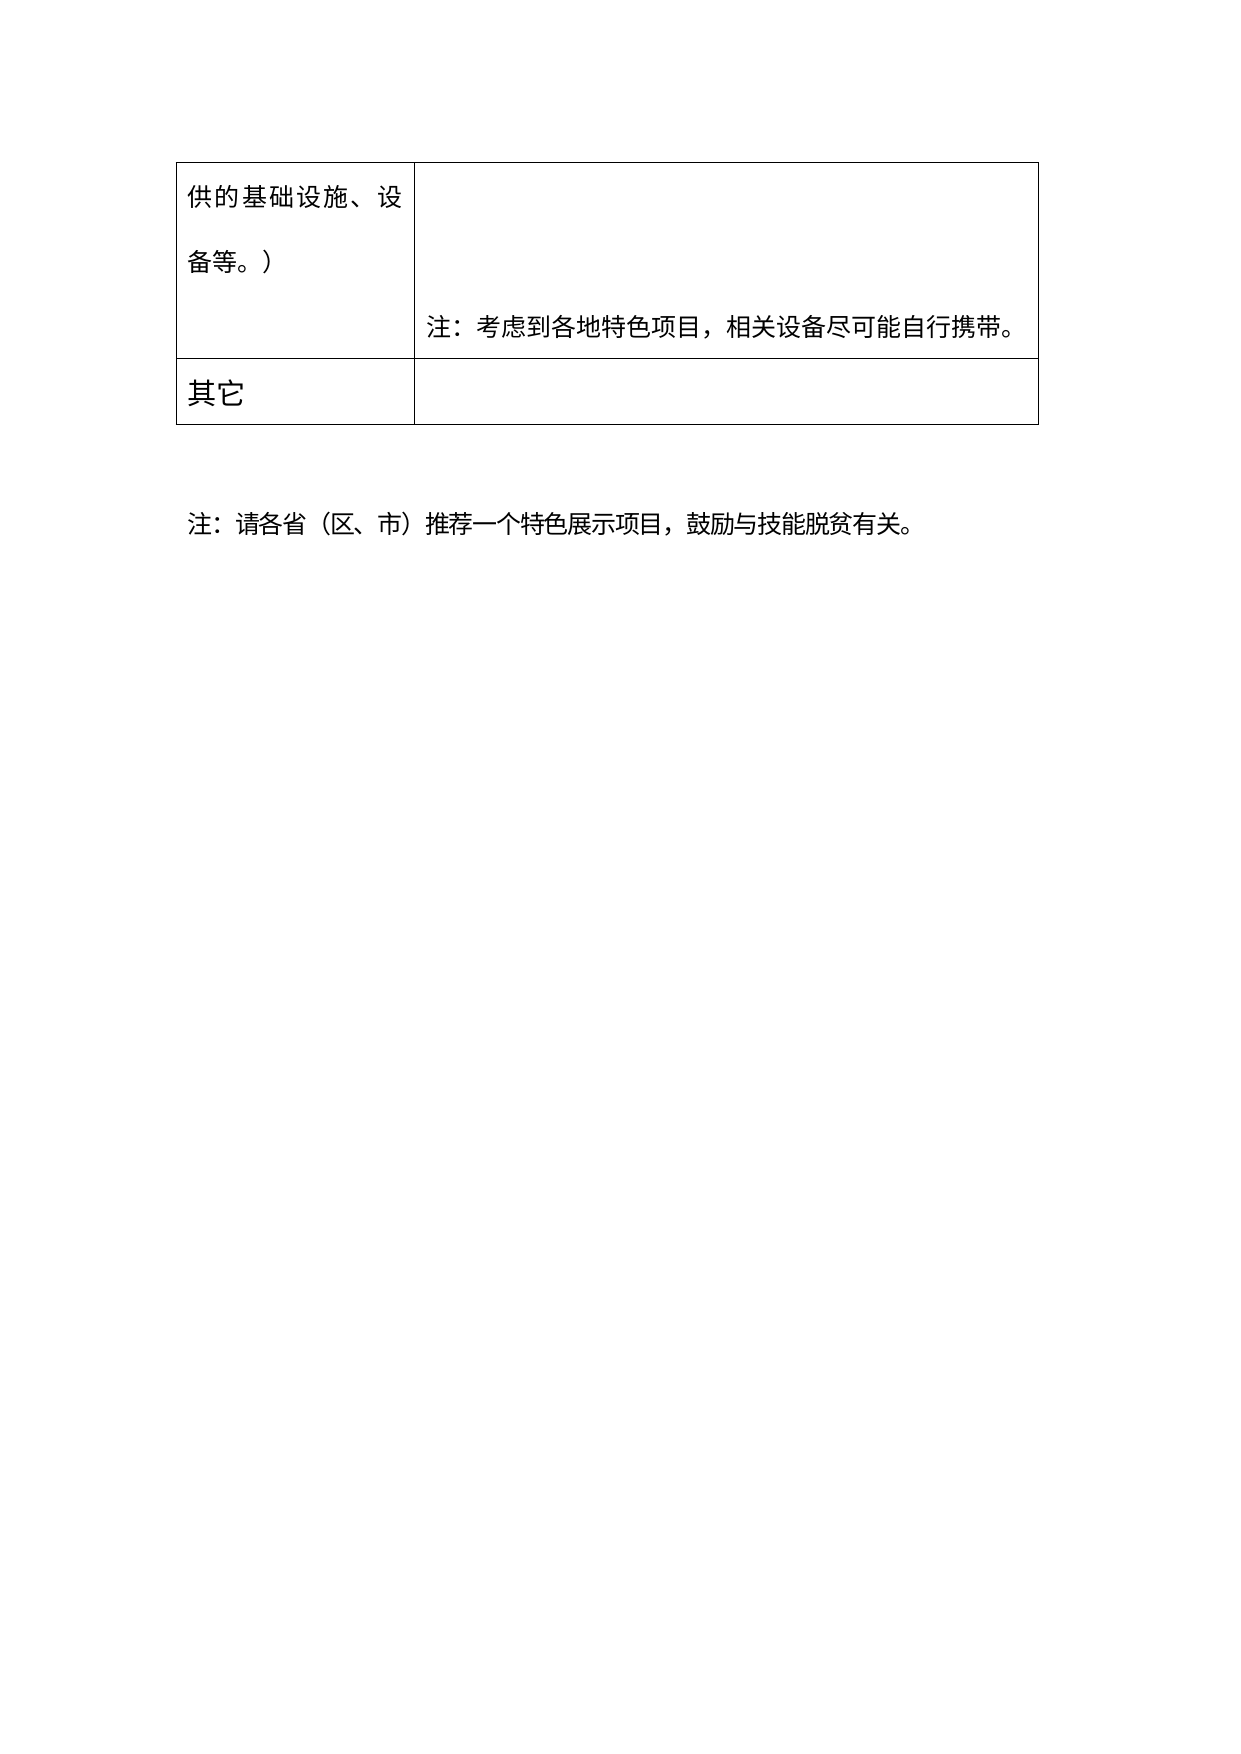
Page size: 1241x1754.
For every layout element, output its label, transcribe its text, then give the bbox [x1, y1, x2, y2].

text 注：请各省（区、市）推荐一个特色展示项目，鼓励与技能脱贫有关。 [187, 490, 1053, 555]
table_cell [177, 163, 414, 358]
table_cell 其它 [177, 359, 414, 424]
table_cell [415, 359, 1038, 424]
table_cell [415, 163, 1038, 358]
